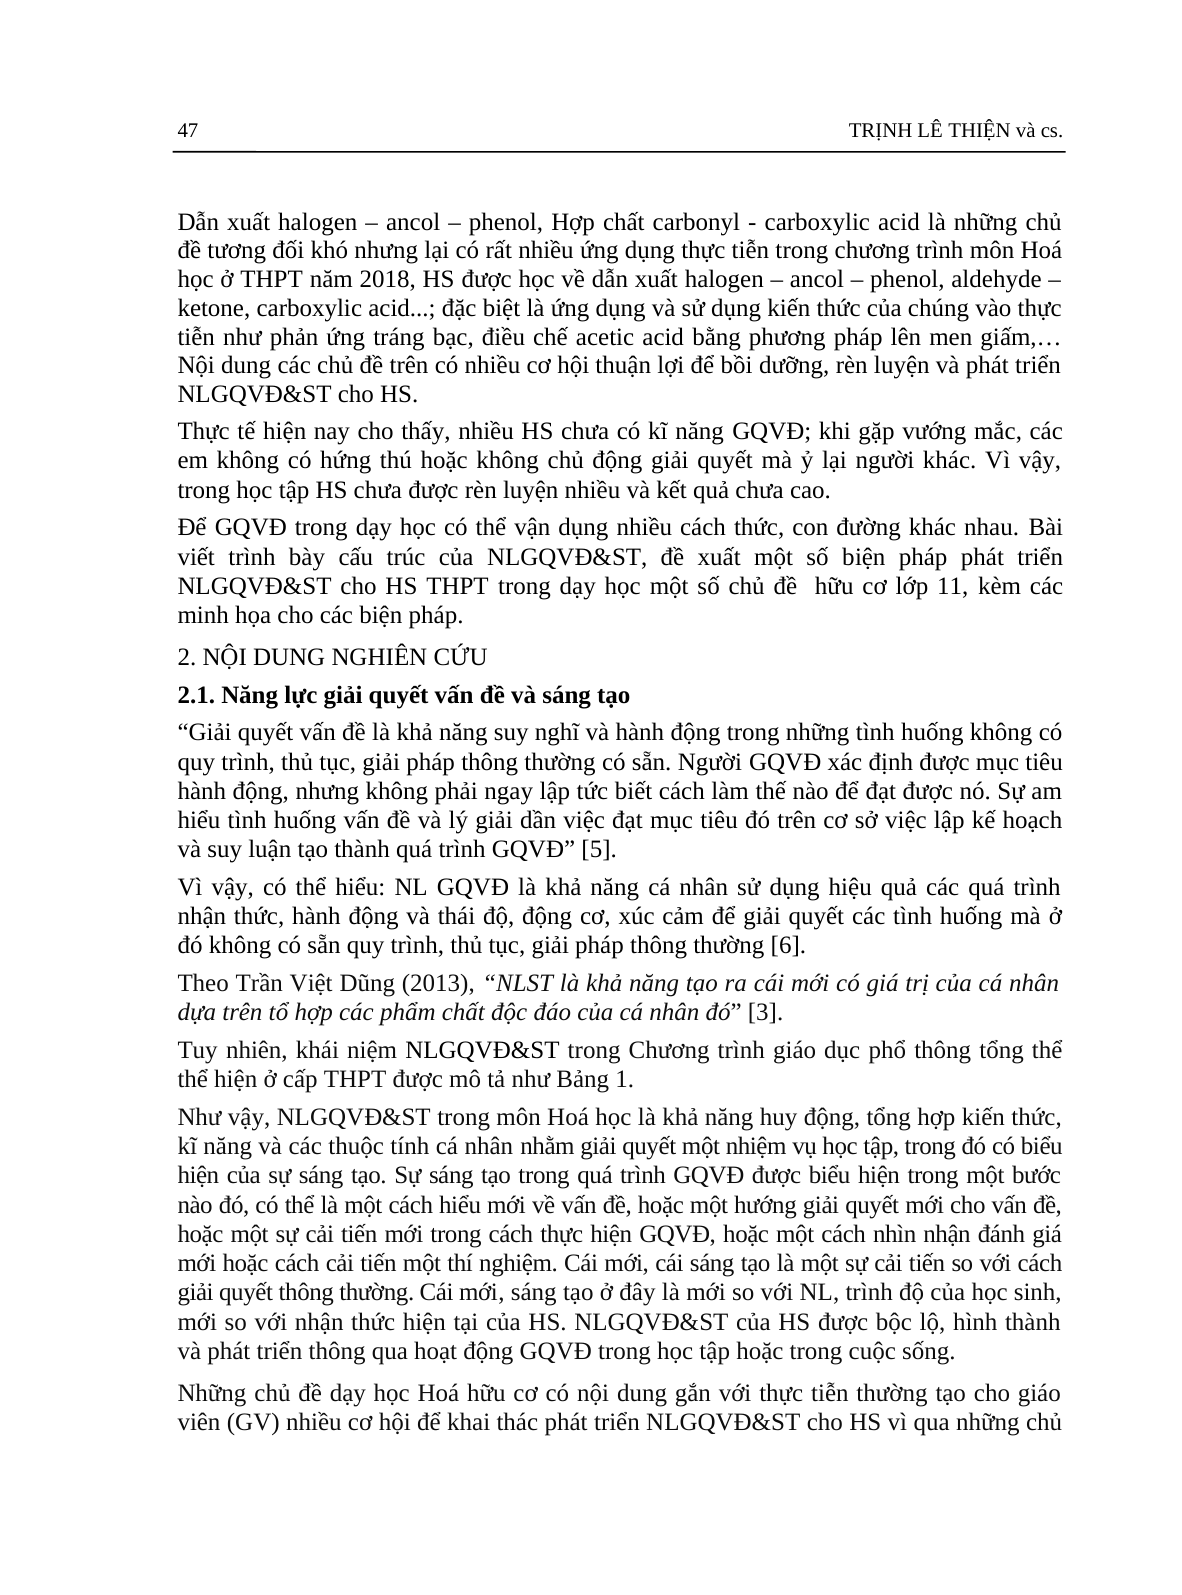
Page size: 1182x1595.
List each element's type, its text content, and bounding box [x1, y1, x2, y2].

text Vì vậy, có thể hiểu: NL GQVĐ là khả năng cá nhân sử dụng hiệu quả các quá trình nhận thức, hành động và thái độ, động cơ, xúc cảm để giải quyết các tình huống mà ở đó không có sẵn quy trình, thủ tục, giải pháp thông thường [6]. [177, 872, 1063, 959]
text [177, 1378, 1063, 1435]
text “Giải quyết vấn đề là khả năng suy nghĩ và hành động trong những tình huống không có quy trình, thủ tục, giải pháp thông thường có sẵn. Người GQVĐ xác định được mục tiêu hành động, nhưng không phải ngay lập tức biết cách làm thế nào để đạt được nó. Sự am hiểu tình huống vấn đề và lý giải dần việc đạt mục tiêu đó trên cơ sở việc lập kế hoạch và suy luận tạo thành quá trình GQVĐ” [5]. [177, 717, 1063, 863]
text 2.1. Năng lực giải quyết vấn đề và sáng tạo [177, 680, 1063, 708]
text Theo Trần Việt Dũng (2013), “NLST là khả năng tạo ra cái mới có giá trị của cá nhân dựa trên tổ hợp các phẩm chất độc đáo của cá nhân đó” [3]. [177, 968, 1063, 1026]
text Như vậy, NLGQVĐ&ST trong môn Hoá học là khả năng huy động, tổng hợp kiến thức, kĩ năng và các thuộc tính cá nhân nhằm giải quyết một nhiệm vụ học tập, trong đó có biểu hiện của sự sáng tạo. Sự sáng tạo trong quá trình GQVĐ được biểu hiện trong một bước nào đó, có thể là một cách hiểu mới về vấn đề, hoặc một hướng giải quyết mới cho vấn đề, hoặc một sự cải tiến mới trong cách thực hiện GQVĐ, hoặc một cách nhìn nhận đánh giá mới hoặc cách cải tiến một thí nghiệm. Cái mới, cái sáng tạo là một sự cải tiến so với cách giải quyết thông thường. Cái mới, sáng tạo ở đây là mới so với NL, trình độ của học sinh, mới so với nhận thức hiện tại của HS. NLGQVĐ&ST của HS được bộc lộ, hình thành và phát triển thông qua hoạt động GQVĐ trong học tập hoặc trong cuộc sống. [177, 1102, 1063, 1365]
text Tuy nhiên, khái niệm NLGQVĐ&ST trong Chương trình giáo dục phổ thông tổng thể thể hiện ở cấp THPT được mô tả như Bảng 1. [177, 1035, 1063, 1093]
text Thực tế hiện nay cho thấy, nhiều HS chưa có kĩ năng GQVĐ; khi gặp vướng mắc, các em không có hứng thú hoặc không chủ động giải quyết mà ỷ lại người khác. Vì vậy, trong học tập HS chưa được rèn luyện nhiều và kết quả chưa cao. [177, 416, 1063, 504]
text 2. NỘI DUNG NGHIÊN CỨU [177, 642, 1063, 671]
text Để GQVĐ trong dạy học có thể vận dụng nhiều cách thức, con đường khác nhau. Bài viết trình bày cấu trúc của NLGQVĐ&ST, đề xuất một số biện pháp phát triển NLGQVĐ&ST cho HS THPT trong dạy học một số chủ đề hữu cơ lớp 11, kèm các minh họa cho các biện pháp. [177, 512, 1063, 629]
text Dẫn xuất halogen – ancol – phenol, Hợp chất carbonyl - carboxylic acid là những chủ đề tương đối khó nhưng lại có rất nhiều ứng dụng thực tiễn trong chương trình môn Hoá học ở THPT năm 2018, HS được học về dẫn xuất halogen – ancol – phenol, aldehyde – ketone, carboxylic acid...; đặc biệt là ứng dụng và sử dụng kiến thức của chúng vào thực tiễn như phản ứng tráng bạc, điều chế acetic acid bằng phương pháp lên men giấm,… Nội dung các chủ đề trên có nhiều cơ hội thuận lợi để bồi dưỡng, rèn luyện và phát triển NLGQVĐ&ST cho HS. [177, 207, 1063, 408]
